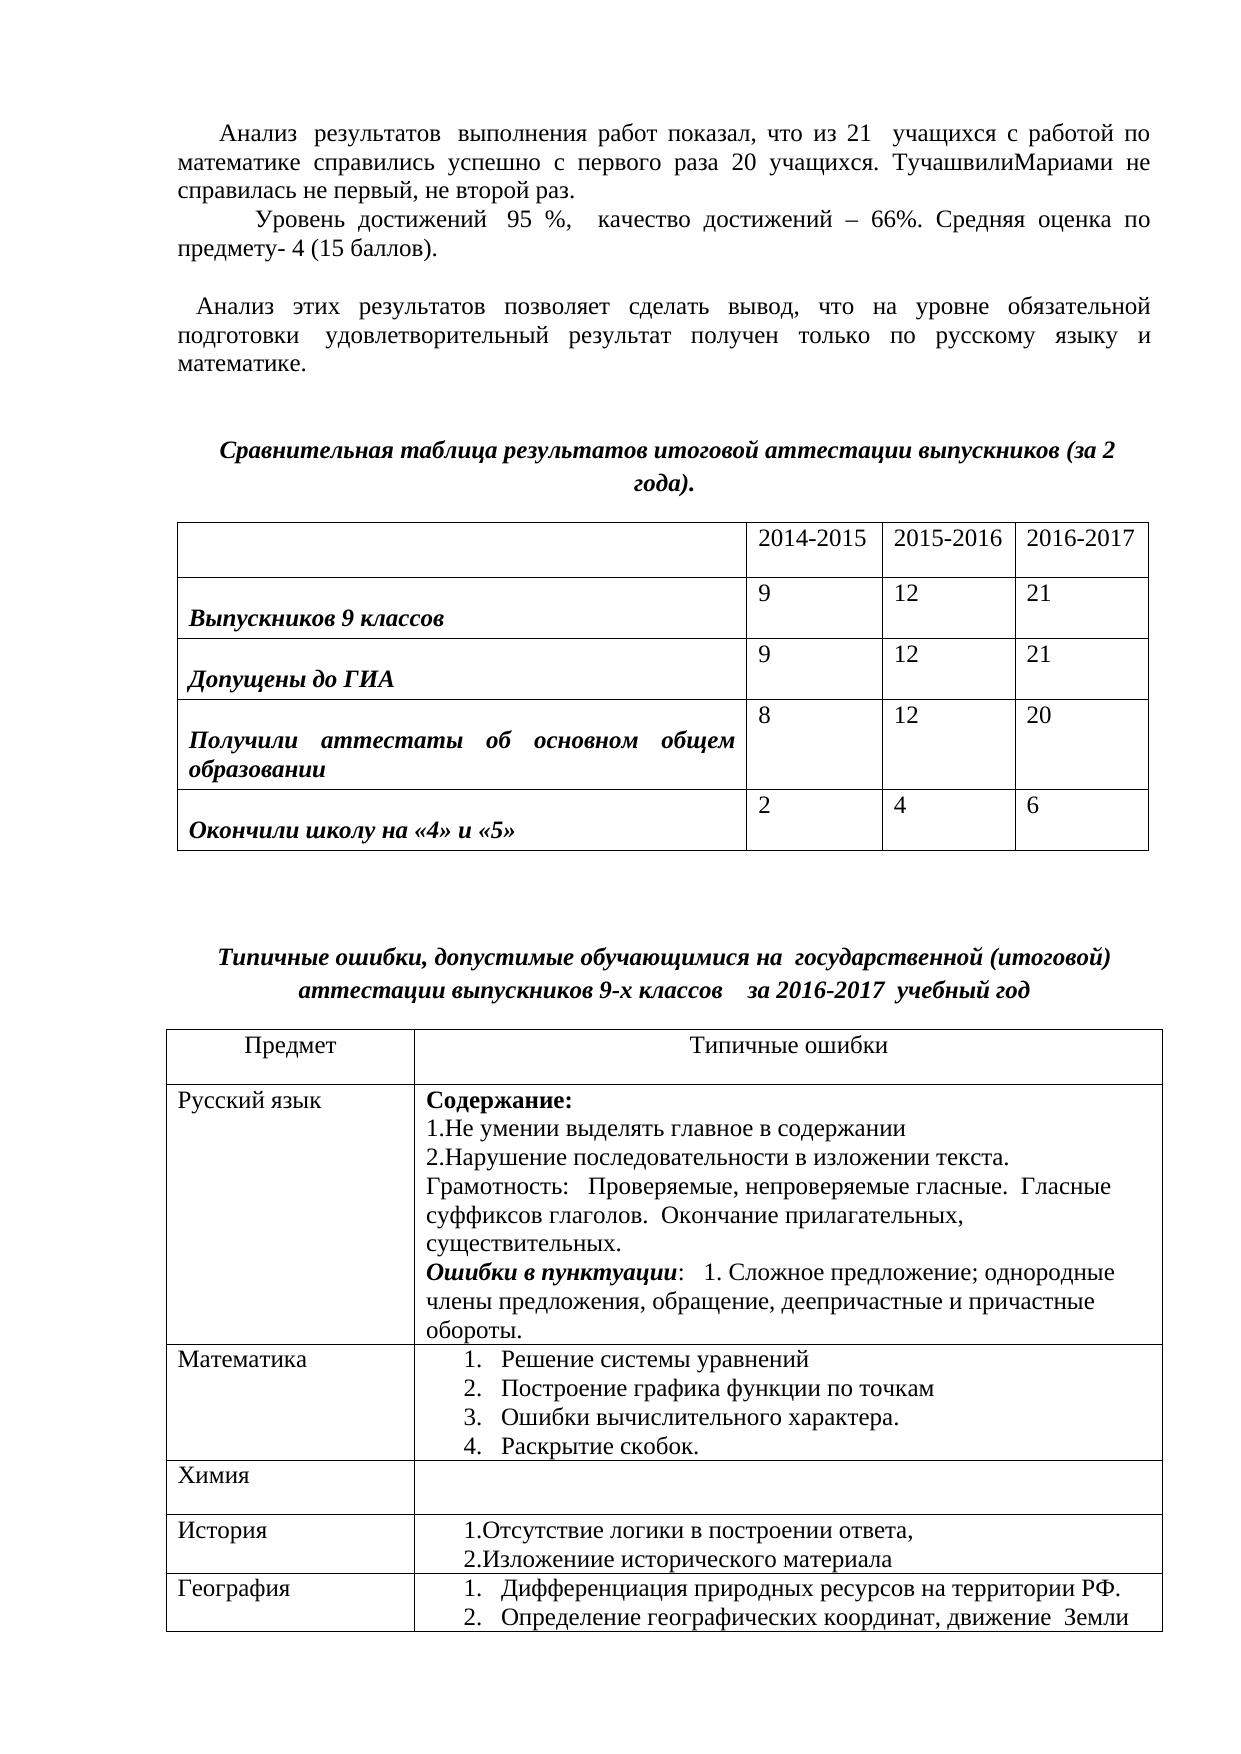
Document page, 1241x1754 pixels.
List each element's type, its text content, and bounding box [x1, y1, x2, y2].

table_header Типичные ошибки [415, 1030, 1162, 1084]
table_header 2015-2016 [883, 523, 1015, 577]
table_cell История [167, 1515, 414, 1572]
table_header [178, 523, 746, 577]
text Анализ этих результатов позволяет сделать вывод, что на уровне обязательной подготовки удовлетворительный результат получен только по русскому языку и математике. [177, 291, 1152, 377]
table_cell [415, 1461, 1162, 1514]
table_cell Содержание: 1.Не умении выделять главное в содержании 2.Нарушение последовательности в изложении текста. Грамотность: Проверяемые, непроверяемые гласные. Гласные суффиксов глаголов. Окончание прилагательных, существительных. Ошибки в пунктуации: 1. Сложное предложение; однородные члены предложения, обращение, деепричастные и причастные обороты. [415, 1085, 1162, 1343]
table_cell 9 [747, 639, 882, 699]
table_cell Получили аттестаты об основном общем образовании [178, 700, 746, 789]
text Типичные ошибки, допустимые обучающимися на государственной (итоговой) аттестации выпускников 9-х классов за 2016-2017 учебный год [177, 942, 1152, 1004]
table_cell Математика [167, 1345, 414, 1459]
text Сравнительная таблица результатов итоговой аттестации выпускников (за 2 года). [177, 435, 1152, 497]
table_cell 6 [1016, 790, 1148, 850]
table_cell 8 [747, 700, 882, 789]
table_header 2016-2017 [1016, 523, 1148, 577]
table_cell 12 [883, 578, 1015, 638]
table_cell 2 [747, 790, 882, 850]
table_cell 21 [1016, 578, 1148, 638]
text Уровень достижений 95 %, качество достижений – 66%. Средняя оценка по предмету- 4 (15 баллов). [177, 204, 1152, 262]
table_cell Выпускников 9 классов [178, 578, 746, 638]
table_cell 12 [883, 700, 1015, 789]
text Анализ результатов выполнения работ показал, что из 21 учащихся с работой по математике справились успешно с первого раза 20 учащихся. ТучашвилиМариами не справилась не первый, не второй раз. [177, 118, 1152, 204]
table_cell Окончили школу на «4» и «5» [178, 790, 746, 850]
table_header 2014-2015 [747, 523, 882, 577]
table_header Предмет [167, 1030, 414, 1084]
table_cell Допущены до ГИА [178, 639, 746, 699]
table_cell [415, 1574, 1162, 1631]
table_cell Русский язык [167, 1085, 414, 1343]
table_cell Решение системы уравнений Построение графика функции по точкам Ошибки вычислительного характера. Раскрытие скобок. [415, 1345, 1162, 1459]
table_cell Химия [167, 1461, 414, 1514]
table_cell 21 [1016, 639, 1148, 699]
table_cell 4 [883, 790, 1015, 850]
table_cell География [167, 1574, 414, 1631]
table_cell 9 [747, 578, 882, 638]
table_cell 20 [1016, 700, 1148, 789]
table_cell 1.Отсутствие логики в построении ответа, 2.Изложениие исторического материала [415, 1515, 1162, 1572]
table_cell 12 [883, 639, 1015, 699]
